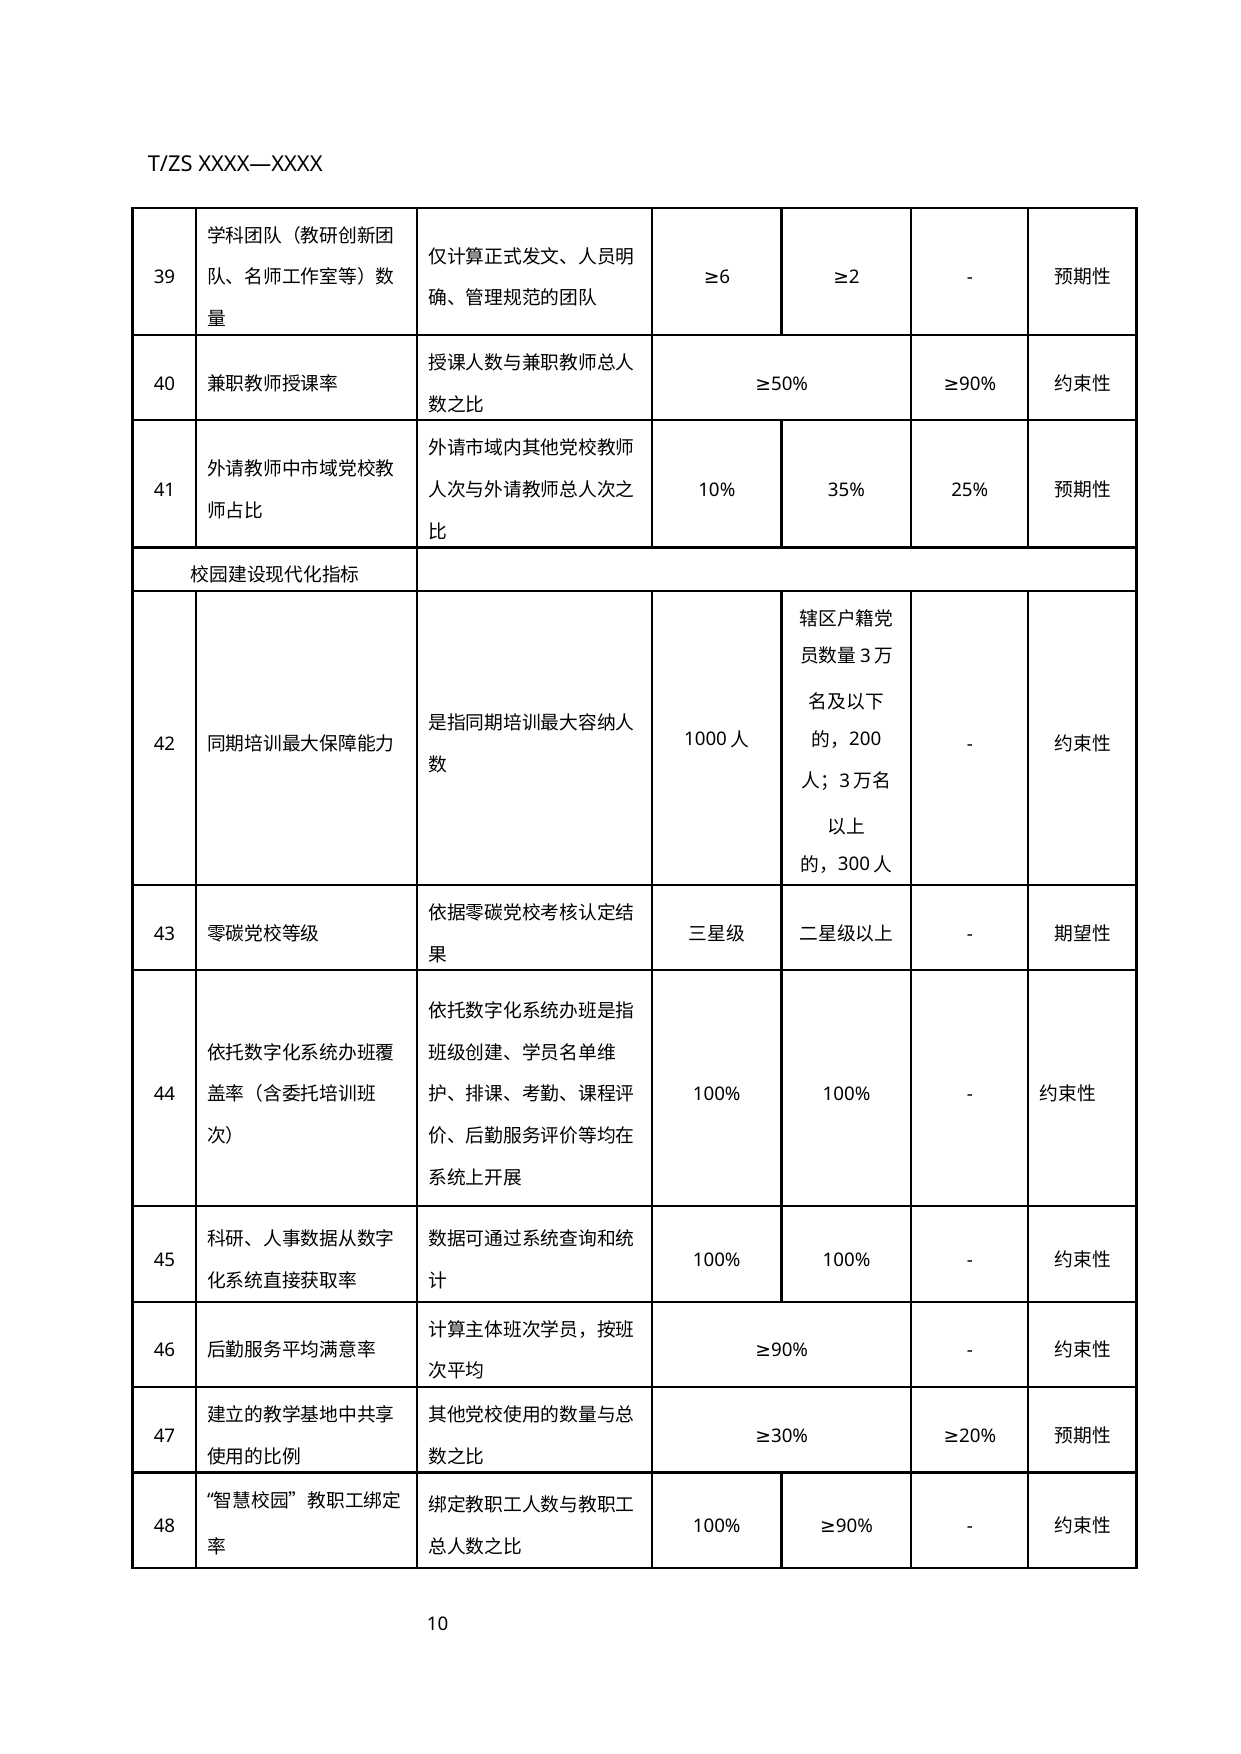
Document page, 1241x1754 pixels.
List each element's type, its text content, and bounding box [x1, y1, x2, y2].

table_cell - [912, 971, 1027, 1205]
table_cell 是指同期培训最大容纳人数 [418, 592, 651, 884]
table_cell 绑定教职工人数与教职工总人数之比 [418, 1474, 651, 1567]
table_cell 外请教师中市域党校教师占比 [197, 421, 416, 546]
table_cell - [912, 1474, 1027, 1567]
table_cell 兼职教师授课率 [197, 336, 416, 419]
table_cell 预期性 [1029, 421, 1135, 546]
table_cell ≥30% [653, 1388, 910, 1471]
table_cell 零碳党校等级 [197, 886, 416, 969]
table_cell ≥6 [653, 209, 780, 334]
table_cell ≥50% [653, 336, 910, 419]
table_cell ≥90% [653, 1303, 910, 1386]
table_cell 预期性 [1029, 1388, 1135, 1471]
table_cell - [912, 1303, 1027, 1386]
table_cell - [912, 209, 1027, 334]
table_cell 三星级 [653, 886, 780, 969]
table_cell 10% [653, 421, 780, 546]
table_cell 100% [783, 1207, 910, 1301]
table_cell 科研、人事数据从数字化系统直接获取率 [197, 1207, 416, 1301]
table_cell 数据可通过系统查询和统计 [418, 1207, 651, 1301]
table_cell ≥2 [783, 209, 910, 334]
table_cell 1000人 [653, 592, 780, 884]
table_cell 43 [134, 886, 195, 969]
table_cell 100% [653, 1474, 780, 1567]
table_cell 辖区户籍党员数量3万名及以下的，200人；3万名以上的，300人 [783, 592, 910, 884]
table_cell ≥90% [912, 336, 1027, 419]
table_cell 48 [134, 1474, 195, 1567]
table_cell 期望性 [1029, 886, 1135, 969]
table_cell 依据零碳党校考核认定结果 [418, 886, 651, 969]
table_cell 100% [653, 971, 780, 1205]
table_cell 学科团队（教研创新团队、名师工作室等）数量 [197, 209, 416, 334]
table_cell 仅计算正式发文、人员明确、管理规范的团队 [418, 209, 651, 334]
table_cell 46 [134, 1303, 195, 1386]
table_cell 校园建设现代化指标 [134, 549, 416, 590]
table_cell 依托数字化系统办班是指班级创建、学员名单维护、排课、考勤、课程评价、后勤服务评价等均在系统上开展 [418, 971, 651, 1205]
table_cell 约束性 [1029, 336, 1135, 419]
table_cell 二星级以上 [783, 886, 910, 969]
table_cell 100% [653, 1207, 780, 1301]
table_cell 计算主体班次学员，按班次平均 [418, 1303, 651, 1386]
table_cell 25% [912, 421, 1027, 546]
table_cell 建立的教学基地中共享使用的比例 [197, 1388, 416, 1471]
table_cell 44 [134, 971, 195, 1205]
table_cell 约束性 [1029, 971, 1135, 1205]
table_cell - [912, 1207, 1027, 1301]
table_cell [418, 549, 1135, 590]
table_cell 47 [134, 1388, 195, 1471]
table_cell 100% [783, 971, 910, 1205]
table_cell 约束性 [1029, 592, 1135, 884]
table_cell “智慧校园”教职工绑定率 [197, 1474, 416, 1567]
table_cell 其他党校使用的数量与总数之比 [418, 1388, 651, 1471]
table_cell 41 [134, 421, 195, 546]
table_cell ≥90% [783, 1474, 910, 1567]
table_cell 授课人数与兼职教师总人数之比 [418, 336, 651, 419]
table_cell 42 [134, 592, 195, 884]
table_cell 后勤服务平均满意率 [197, 1303, 416, 1386]
table_cell 40 [134, 336, 195, 419]
table_cell 35% [783, 421, 910, 546]
table_cell 约束性 [1029, 1303, 1135, 1386]
table_cell ≥20% [912, 1388, 1027, 1471]
table_cell 预期性 [1029, 209, 1135, 334]
table_cell 依托数字化系统办班覆盖率（含委托培训班次） [197, 971, 416, 1205]
table_cell 同期培训最大保障能力 [197, 592, 416, 884]
table_cell 39 [134, 209, 195, 334]
table_cell - [912, 592, 1027, 884]
table_cell 45 [134, 1207, 195, 1301]
table_cell 外请市域内其他党校教师人次与外请教师总人次之比 [418, 421, 651, 546]
table_cell - [912, 886, 1027, 969]
table_cell 约束性 [1029, 1207, 1135, 1301]
table_cell 约束性 [1029, 1474, 1135, 1567]
